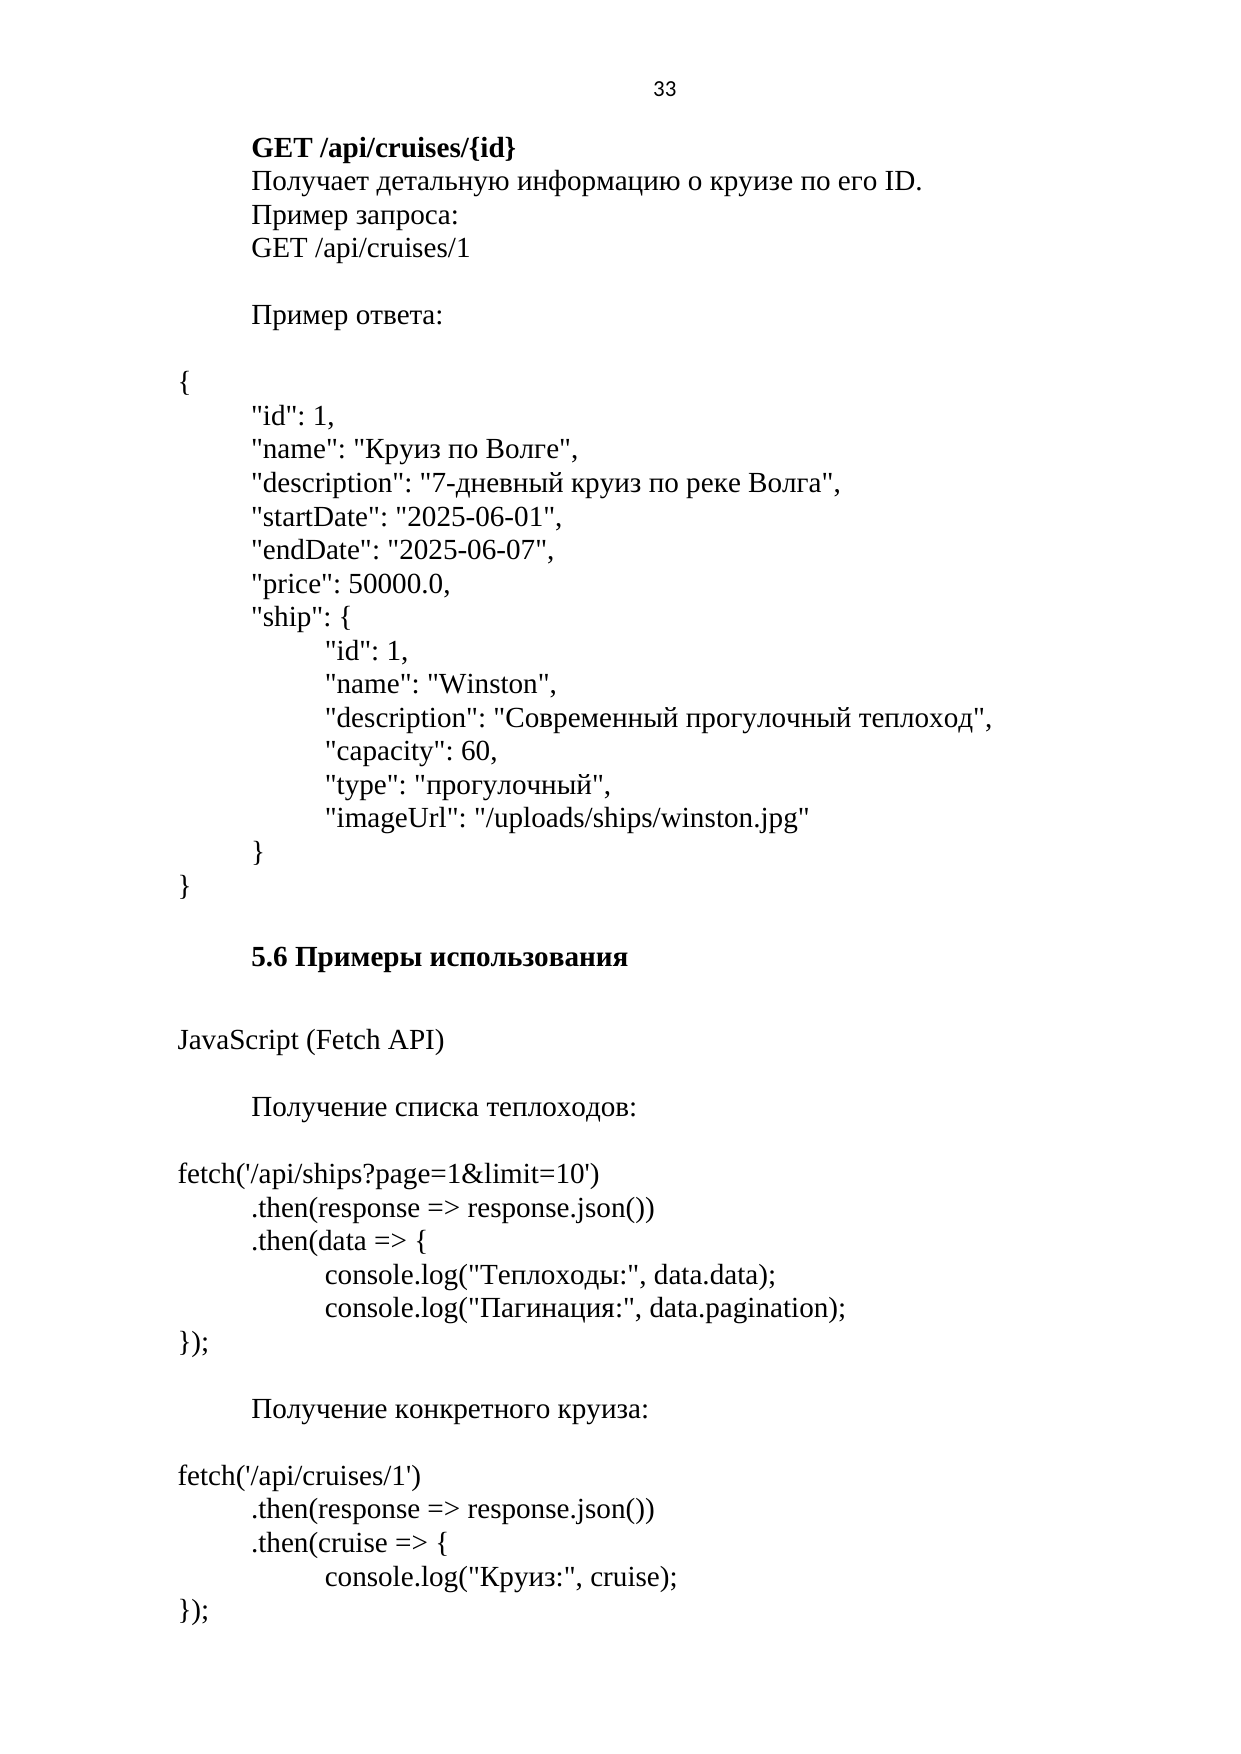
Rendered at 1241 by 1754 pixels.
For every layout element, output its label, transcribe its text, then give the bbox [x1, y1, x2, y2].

text "ship": { [251, 599, 1152, 633]
text .then(response => response.json()) [251, 1492, 1152, 1525]
text console.log("Пагинация:", data.pagination); [324, 1290, 1152, 1324]
text "endDate": "2025-06-07", [251, 532, 1152, 566]
text Получение списка теплоходов: [177, 1089, 1152, 1123]
text console.log("Теплоходы:", data.data); [324, 1257, 1152, 1290]
text "type": "прогулочный", [324, 767, 1152, 801]
text }); [177, 1592, 1152, 1626]
text fetch('/api/cruises/1') [177, 1458, 1152, 1492]
text "startDate": "2025-06-01", [251, 499, 1152, 532]
text Получение конкретного круиза: [177, 1391, 1152, 1424]
text } [177, 868, 1152, 901]
text "id": 1, [324, 633, 1152, 666]
text }); [177, 1324, 1152, 1357]
text } [251, 834, 1152, 868]
text "description": "7-дневный круиз по реке Волга", [251, 465, 1152, 499]
text .then(cruise => { [251, 1525, 1152, 1559]
text Пример запроса: [177, 197, 1152, 230]
text "description": "Современный прогулочный теплоход", [324, 700, 1152, 733]
text "name": "Winston", [324, 666, 1152, 700]
text "imageUrl": "/uploads/ships/winston.jpg" [324, 801, 1152, 834]
text console.log("Круиз:", cruise); [324, 1559, 1152, 1592]
text Пример ответа: [177, 297, 1152, 331]
text "price": 50000.0, [251, 566, 1152, 599]
text .then(data => { [251, 1223, 1152, 1257]
text "id": 1, [251, 398, 1152, 432]
text { [177, 364, 1152, 398]
subtitle 5.6 Примеры использования [177, 939, 1152, 972]
text .then(response => response.json()) [251, 1190, 1152, 1223]
text JavaScript (Fetch API) [177, 1022, 1152, 1056]
text GET /api/cruises/1 [177, 230, 1152, 264]
text "name": "Круиз по Волге", [251, 432, 1152, 465]
text Получает детальную информацию о круизе по его ID. [177, 163, 1152, 197]
text GET /api/cruises/{id} [177, 130, 1152, 163]
text fetch('/api/ships?page=1&limit=10') [177, 1156, 1152, 1190]
text "capacity": 60, [324, 733, 1152, 767]
